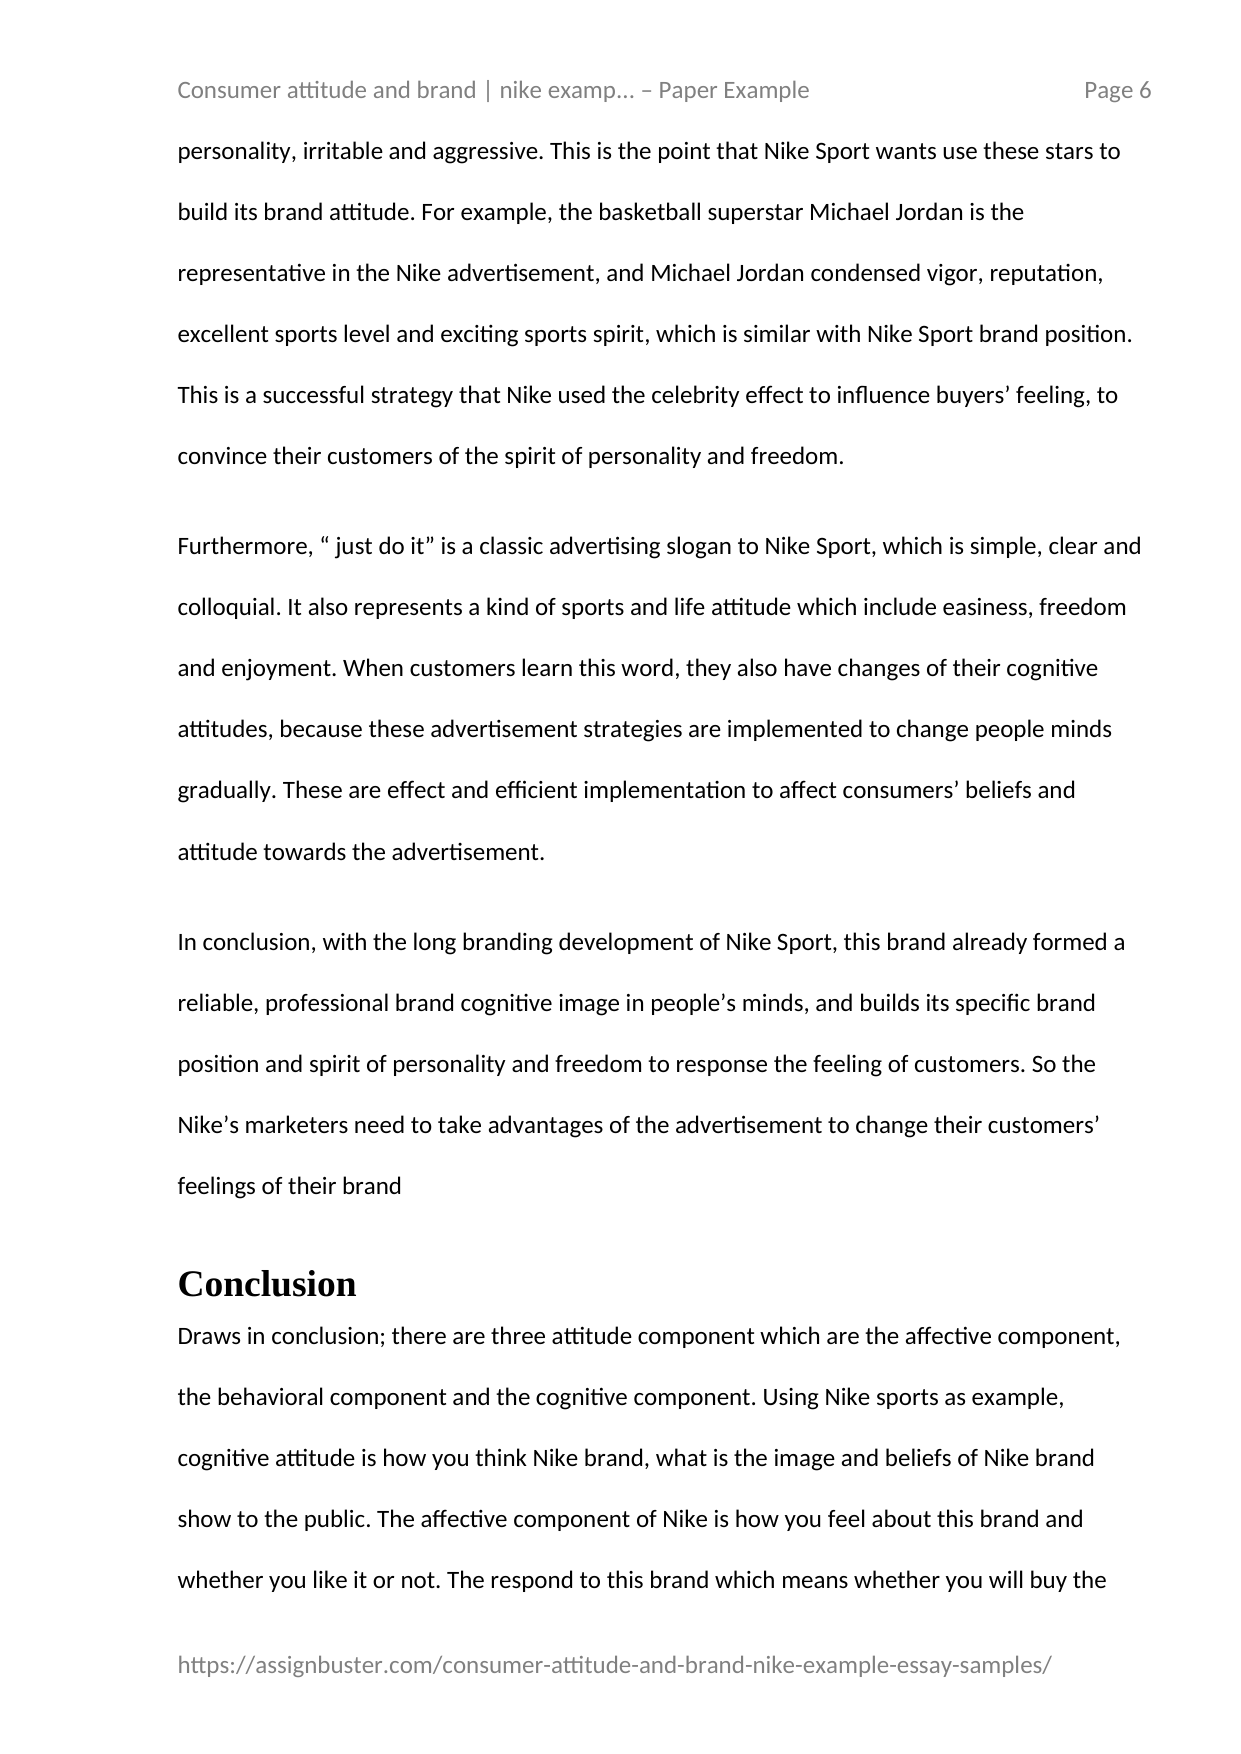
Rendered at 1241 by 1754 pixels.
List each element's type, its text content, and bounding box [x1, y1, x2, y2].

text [177, 1320, 1152, 1595]
text In conclusion, with the long branding development of Nike Sport, this brand already formed a reliable, professional brand cognitive image in people’s minds, and builds its specific brand position and spirit of personality and freedom to response the feeling of customers. So the Nike’s marketers need to take advantages of the advertisement to change their customers’ feelings of their brand [177, 926, 1152, 1201]
subtitle Conclusion [177, 1261, 1152, 1304]
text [177, 135, 1152, 471]
text Furthermore, “ just do it” is a classic advertising slogan to Nike Sport, which is simple, clear and colloquial. It also represents a kind of sports and life attitude which include easiness, freedom and enjoyment. When customers learn this word, they also have changes of their cognitive attitudes, because these advertisement strategies are implemented to change people minds gradually. These are effect and efficient implementation to affect consumers’ beliefs and attitude towards the advertisement. [177, 531, 1152, 866]
